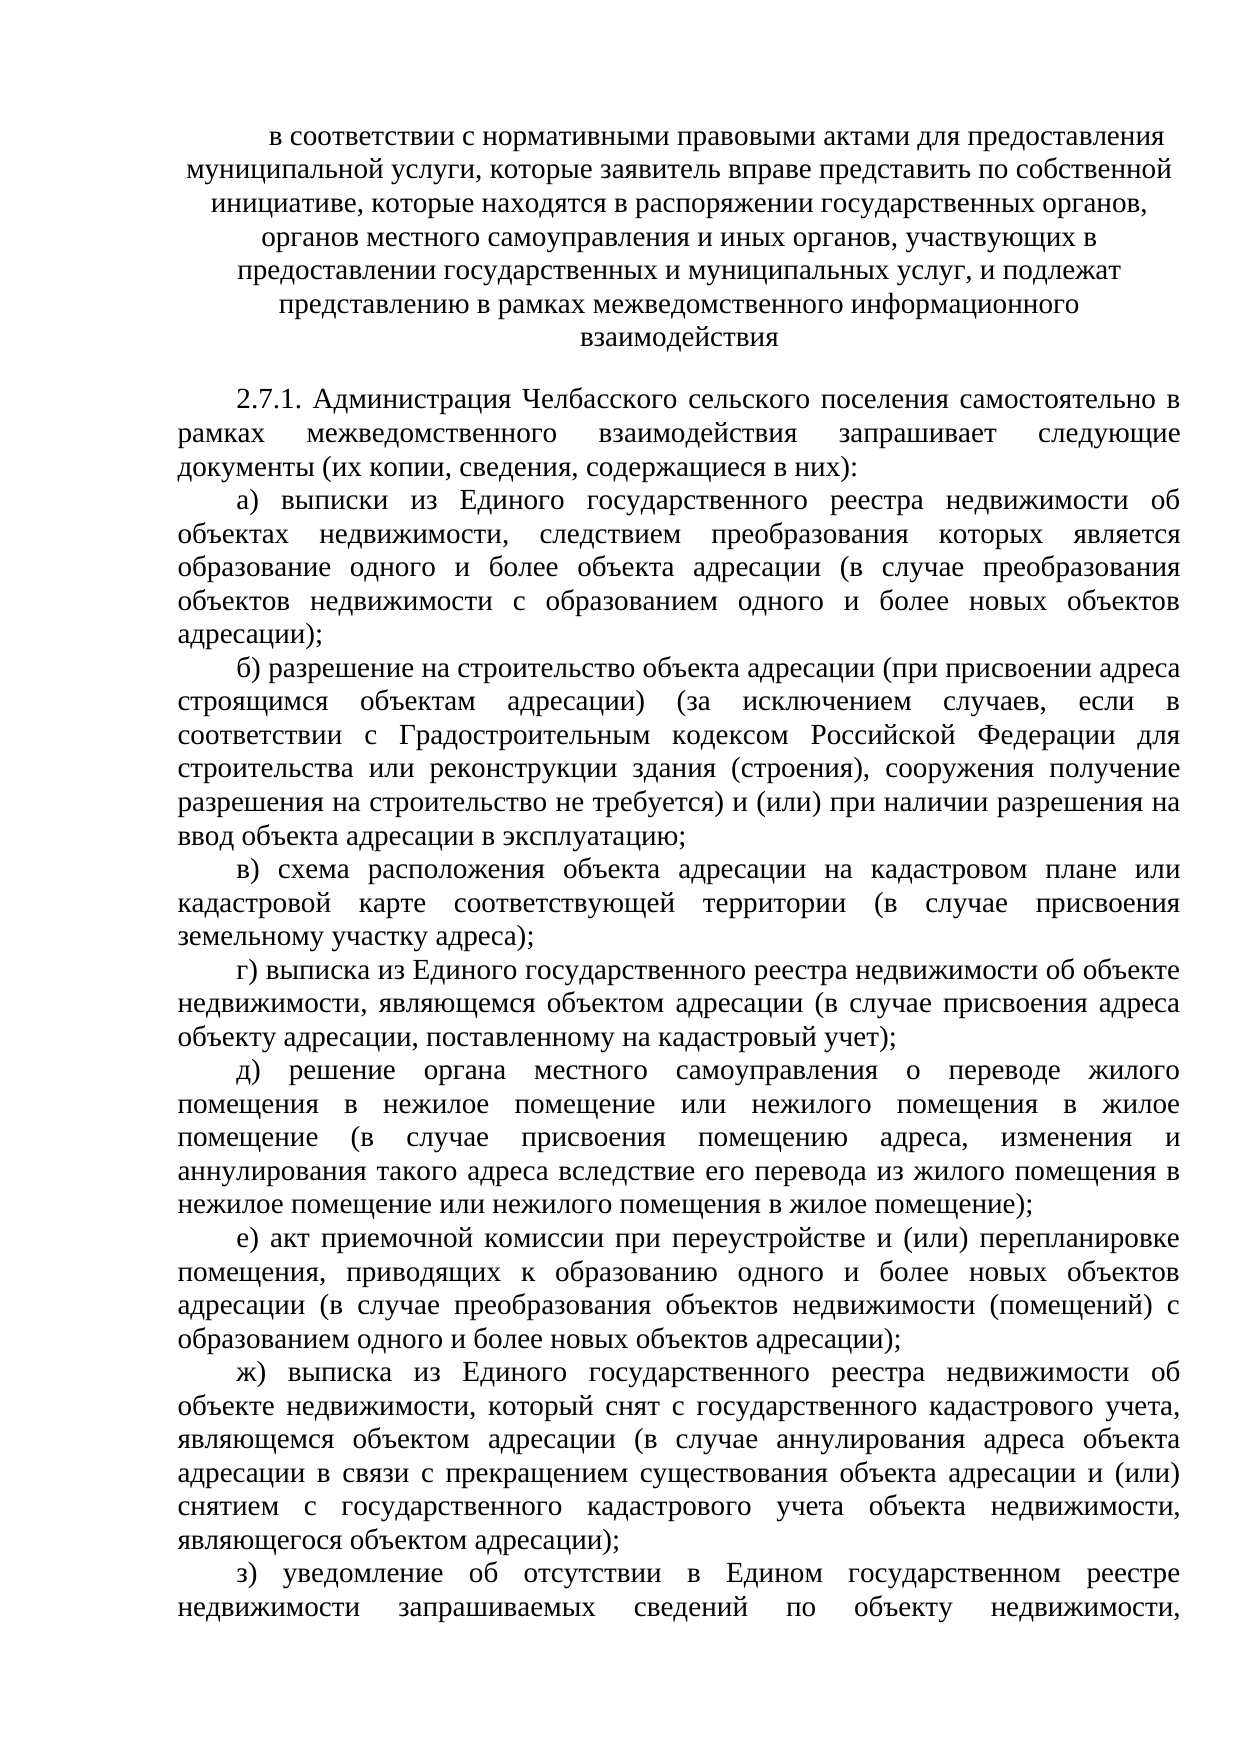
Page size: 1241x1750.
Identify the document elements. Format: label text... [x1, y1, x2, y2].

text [177, 1556, 1181, 1623]
text 2.7.1. Администрация Челбасского сельского поселения самостоятельно в рамках межведомственного взаимодействия запрашивает следующие документы (их копии, сведения, содержащиеся в них): [177, 382, 1181, 482]
text ж) выписка из Единого государственного реестра недвижимости об объекте недвижимости, который снят с государственного кадастрового учета, являющемся объектом адресации (в случае аннулирования адреса объекта адресации в связи с прекращением существования объекта адресации и (или) снятием с государственного кадастрового учета объекта недвижимости, являющегося объектом адресации); [177, 1354, 1181, 1556]
text а) выписки из Единого государственного реестра недвижимости об объектах недвижимости, следствием преобразования которых является образование одного и более объекта адресации (в случае преобразования объектов недвижимости с образованием одного и более новых объектов адресации); [177, 482, 1181, 650]
text в) схема расположения объекта адресации на кадастровом плане или кадастровой карте соответствующей территории (в случае присвоения земельному участку адреса); [177, 851, 1181, 952]
text в соответствии с нормативными правовыми актами для предоставления муниципальной услуги, которые заявитель вправе представить по собственной инициативе, которые находятся в распоряжении государственных органов, органов местного самоуправления и иных органов, участвующих в предоставлении государственных и муниципальных услуг, и подлежат представлению в рамках межведомственного информационного взаимодействия [177, 118, 1181, 353]
text б) разрешение на строительство объекта адресации (при присвоении адреса строящимся объектам адресации) (за исключением случаев, если в соответствии с Градостроительным кодексом Российской Федерации для строительства или реконструкции здания (строения), сооружения получение разрешения на строительство не требуется) и (или) при наличии разрешения на ввод объекта адресации в эксплуатацию; [177, 650, 1181, 851]
text д) решение органа местного самоуправления о переводе жилого помещения в нежилое помещение или нежилого помещения в жилое помещение (в случае присвоения помещению адреса, изменения и аннулирования такого адреса вследствие его перевода из жилого помещения в нежилое помещение или нежилого помещения в жилое помещение); [177, 1052, 1181, 1220]
text г) выписка из Единого государственного реестра недвижимости об объекте недвижимости, являющемся объектом адресации (в случае присвоения адреса объекту адресации, поставленному на кадастровый учет); [177, 952, 1181, 1052]
text е) акт приемочной комиссии при переустройстве и (или) перепланировке помещения, приводящих к образованию одного и более новых объектов адресации (в случае преобразования объектов недвижимости (помещений) с образованием одного и более новых объектов адресации); [177, 1220, 1181, 1354]
